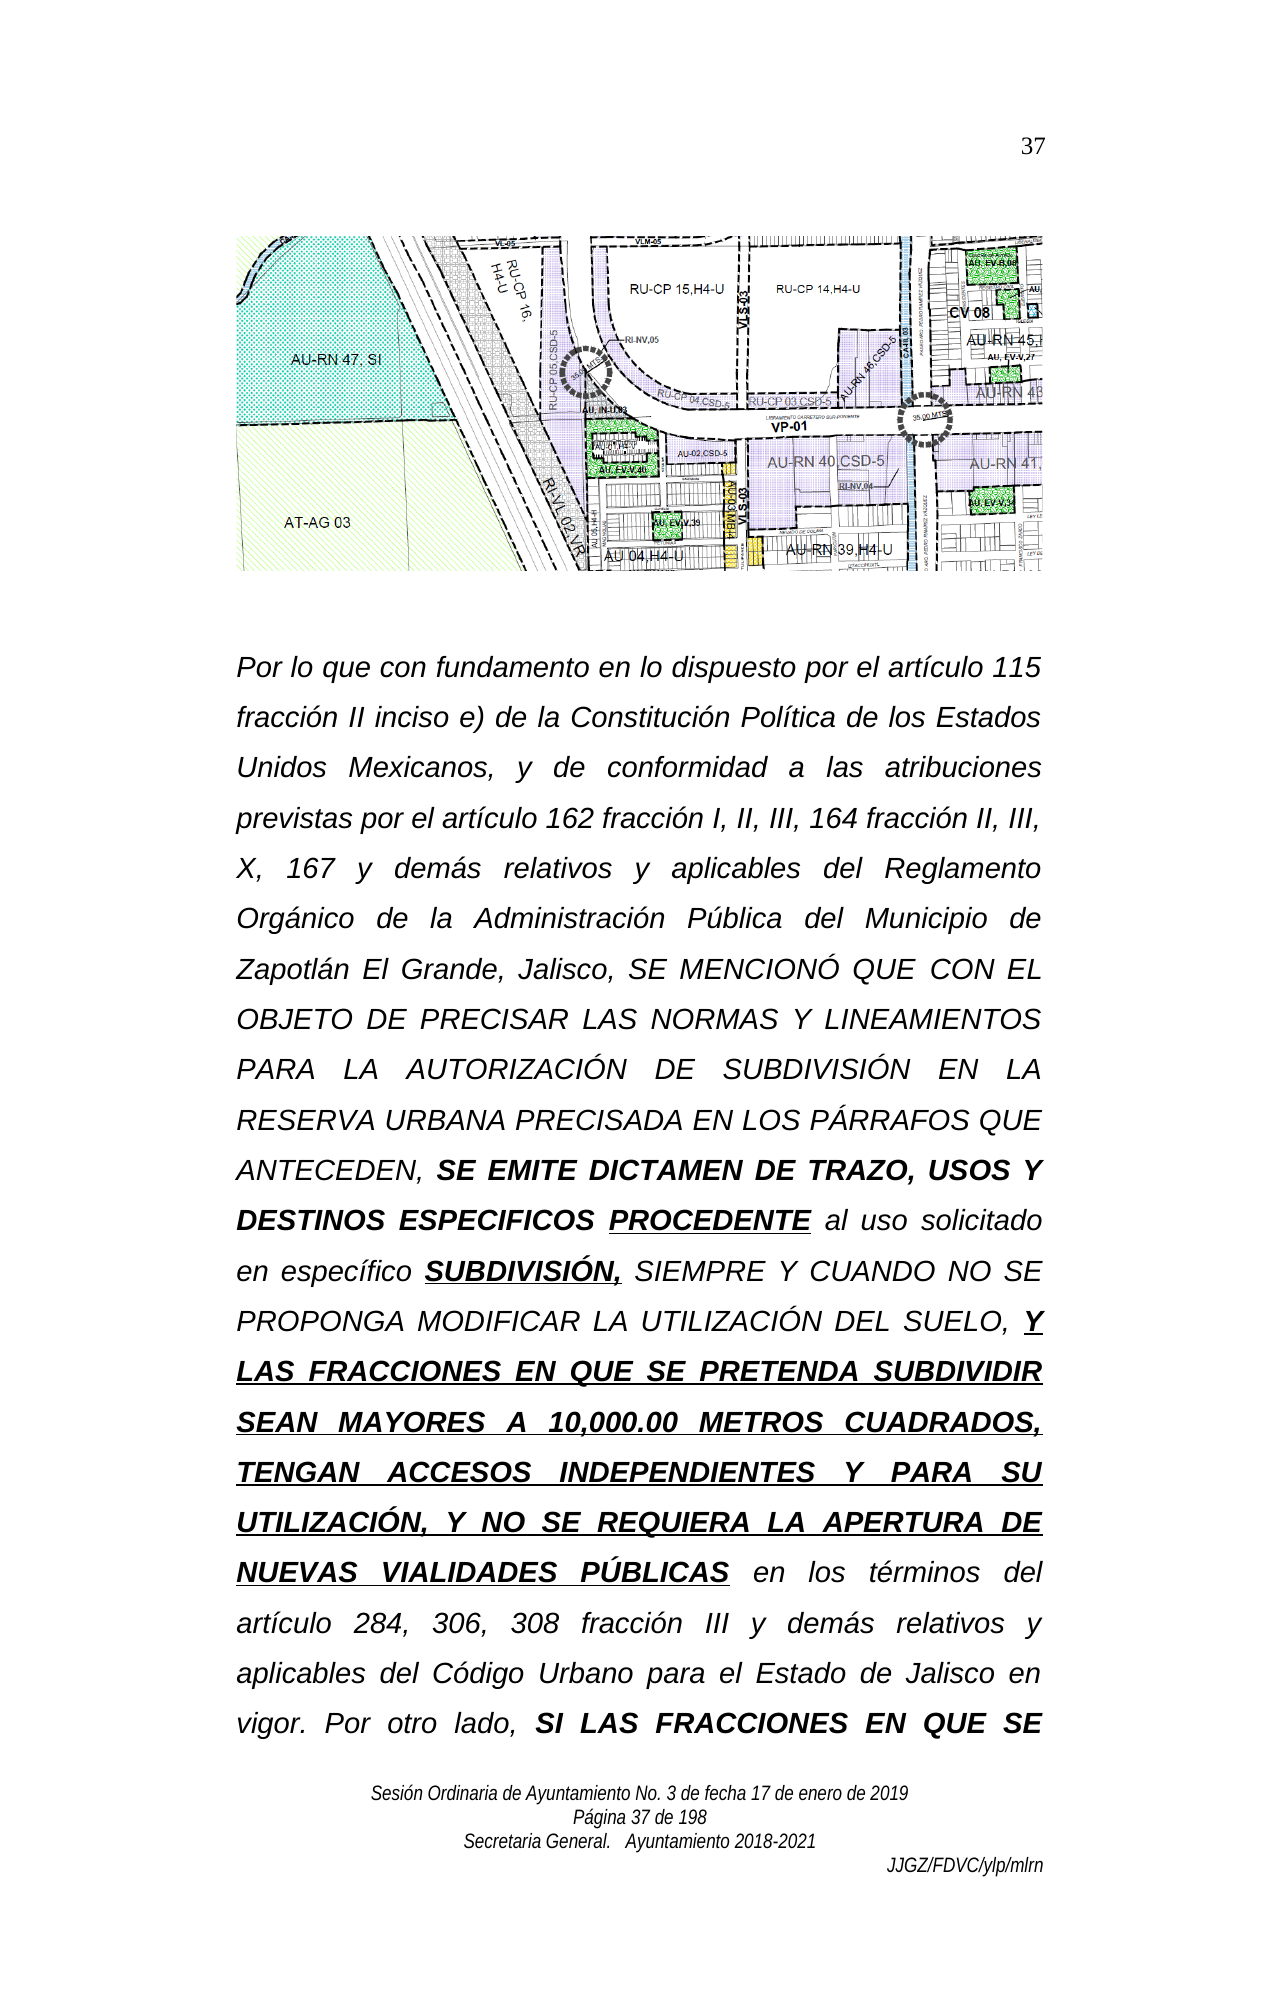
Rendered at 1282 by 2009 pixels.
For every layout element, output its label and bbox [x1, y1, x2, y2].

text [236, 650, 1045, 1740]
picture [236, 236, 1043, 571]
